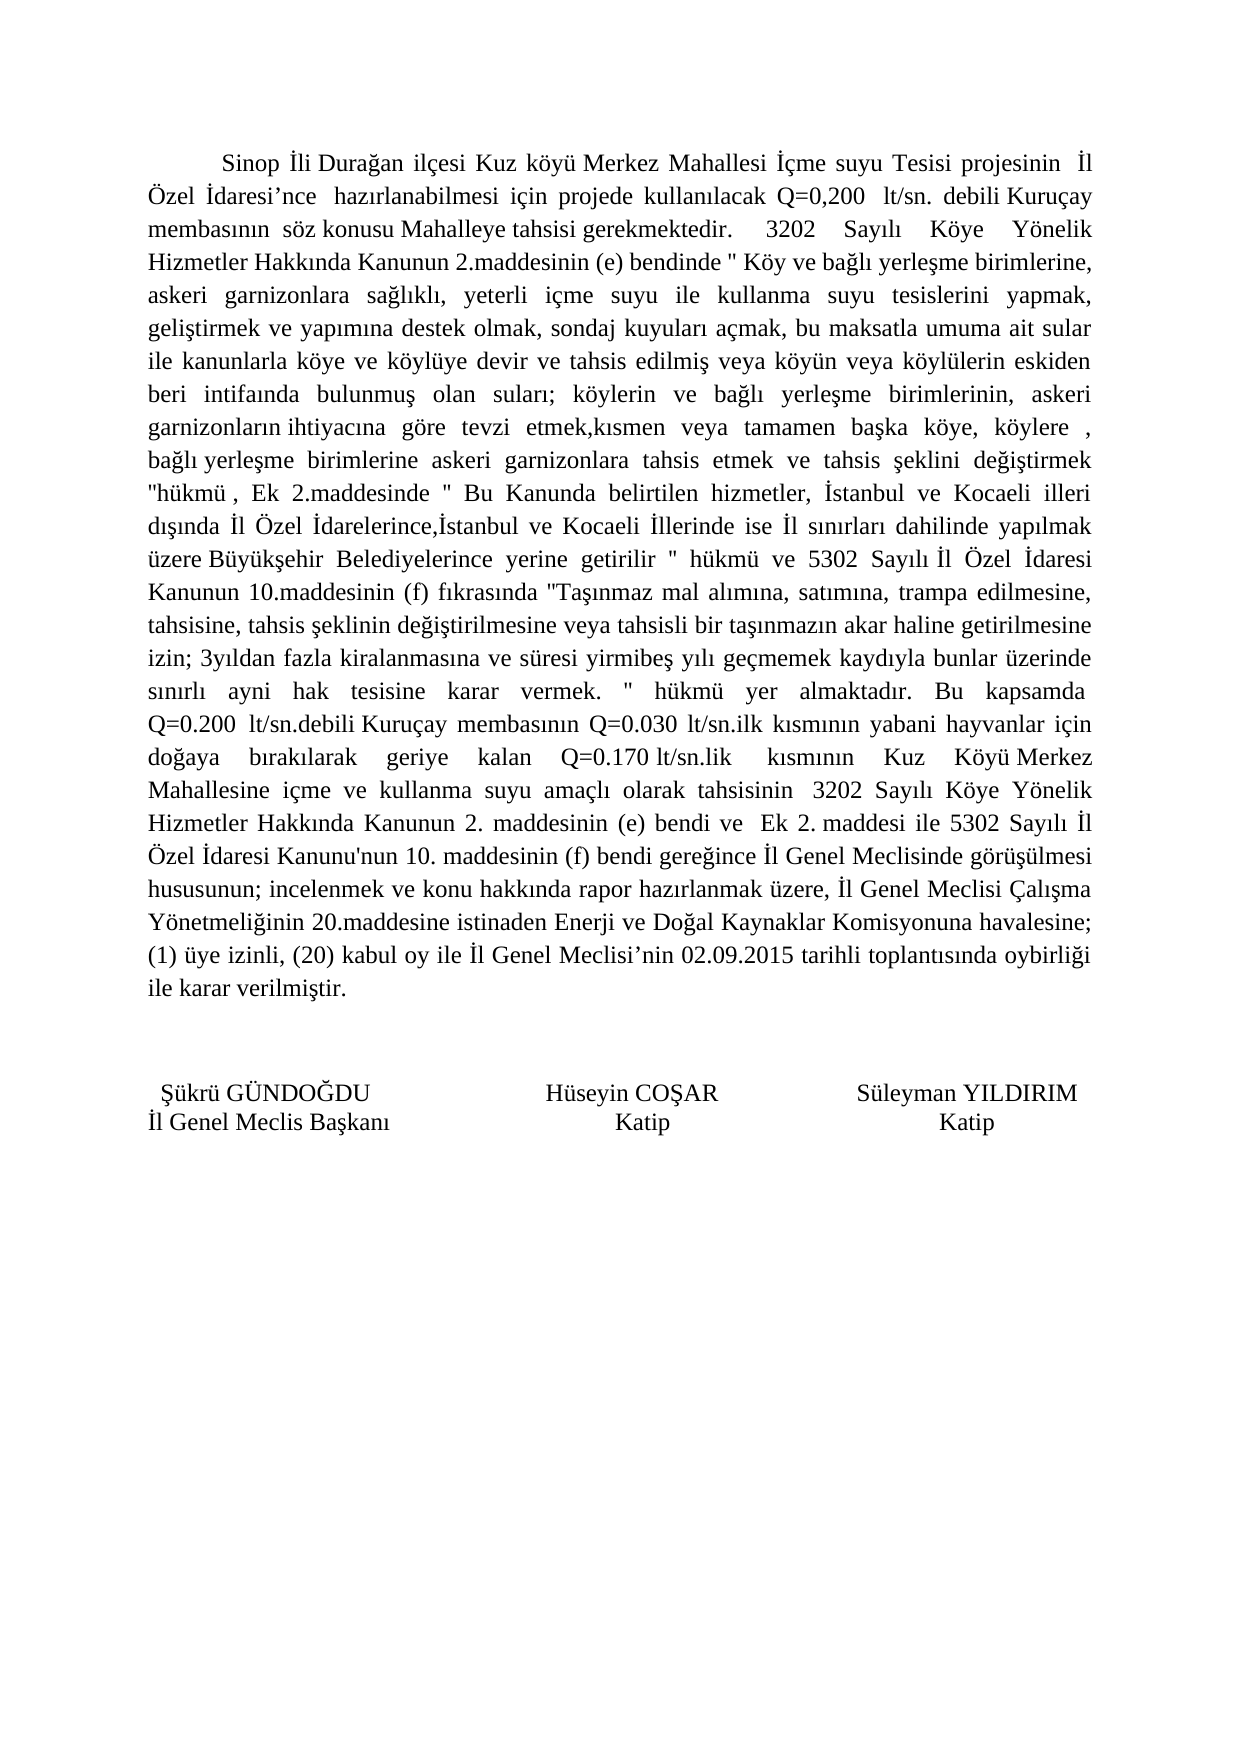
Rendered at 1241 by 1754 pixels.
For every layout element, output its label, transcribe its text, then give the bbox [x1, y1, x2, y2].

text Şükrü GÜNDOĞDU Hüseyin COŞAR Süleyman YILDIRIM [148, 1078, 1092, 1107]
text İl Genel Meclis Başkanı Katip Katip [148, 1107, 1092, 1136]
text Sinop İli Durağan ilçesi Kuz köyü Merkez Mahallesi İçme suyu Tesisi projesinin İl Özel İdaresi’nce hazırlanabilmesi için projede kullanılacak Q=0,200 lt/sn. debili Kuruçay membasının söz konusu Mahalleye tahsisi gerekmektedir. 3202 Sayılı Köye Yönelik Hizmetler Hakkında Kanunun 2.maddesinin (e) bendinde '' Köy ve bağlı yerleşme birimlerine, askeri garnizonlara sağlıklı, yeterli içme suyu ile kullanma suyu tesislerini yapmak, geliştirmek ve yapımına destek olmak, sondaj kuyuları açmak, bu maksatla umuma ait sular ile kanunlarla köye ve köylüye devir ve tahsis edilmiş veya köyün veya köylülerin eskiden beri intifaında bulunmuş olan suları; köylerin ve bağlı yerleşme birimlerinin, askeri garnizonların ihtiyacına göre tevzi etmek,kısmen veya tamamen başka köye, köylere , bağlı yerleşme birimlerine askeri garnizonlara tahsis etmek ve tahsis şeklini değiştirmek ''hükmü , Ek 2.maddesinde '' Bu Kanunda belirtilen hizmetler, İstanbul ve Kocaeli illeri dışında İl Özel İdarelerince,İstanbul ve Kocaeli İllerinde ise İl sınırları dahilinde yapılmak üzere Büyükşehir Belediyelerince yerine getirilir '' hükmü ve 5302 Sayılı İl Özel İdaresi Kanunun 10.maddesinin (f) fıkrasında ''Taşınmaz mal alımına, satımına, trampa edilmesine, tahsisine, tahsis şeklinin değiştirilmesine veya tahsisli bir taşınmazın akar haline getirilmesine izin; 3yıldan fazla kiralanmasına ve süresi yirmibeş yılı geçmemek kaydıyla bunlar üzerinde sınırlı ayni hak tesisine karar vermek. '' hükmü yer almaktadır. Bu kapsamda Q=0.200 lt/sn.debili Kuruçay membasının Q=0.030 lt/sn.ilk kısmının yabani hayvanlar için doğaya bırakılarak geriye kalan Q=0.170 lt/sn.lik kısmının Kuz Köyü Merkez Mahallesine içme ve kullanma suyu amaçlı olarak tahsisinin 3202 Sayılı Köye Yönelik Hizmetler Hakkında Kanunun 2. maddesinin (e) bendi ve Ek 2. maddesi ile 5302 Sayılı İl Özel İdaresi Kanunu'nun 10. maddesinin (f) bendi gereğince İl Genel Meclisinde görüşülmesi hususunun; incelenmek ve konu hakkında rapor hazırlanmak üzere, İl Genel Meclisi Çalışma Yönetmeliğinin 20.maddesine istinaden Enerji ve Doğal Kaynaklar Komisyonuna havalesine; (1) üye izinli, (20) kabul oy ile İl Genel Meclisi’nin 02.09.2015 tarihli toplantısında oybirliği ile karar verilmiştir. [148, 148, 1092, 1002]
